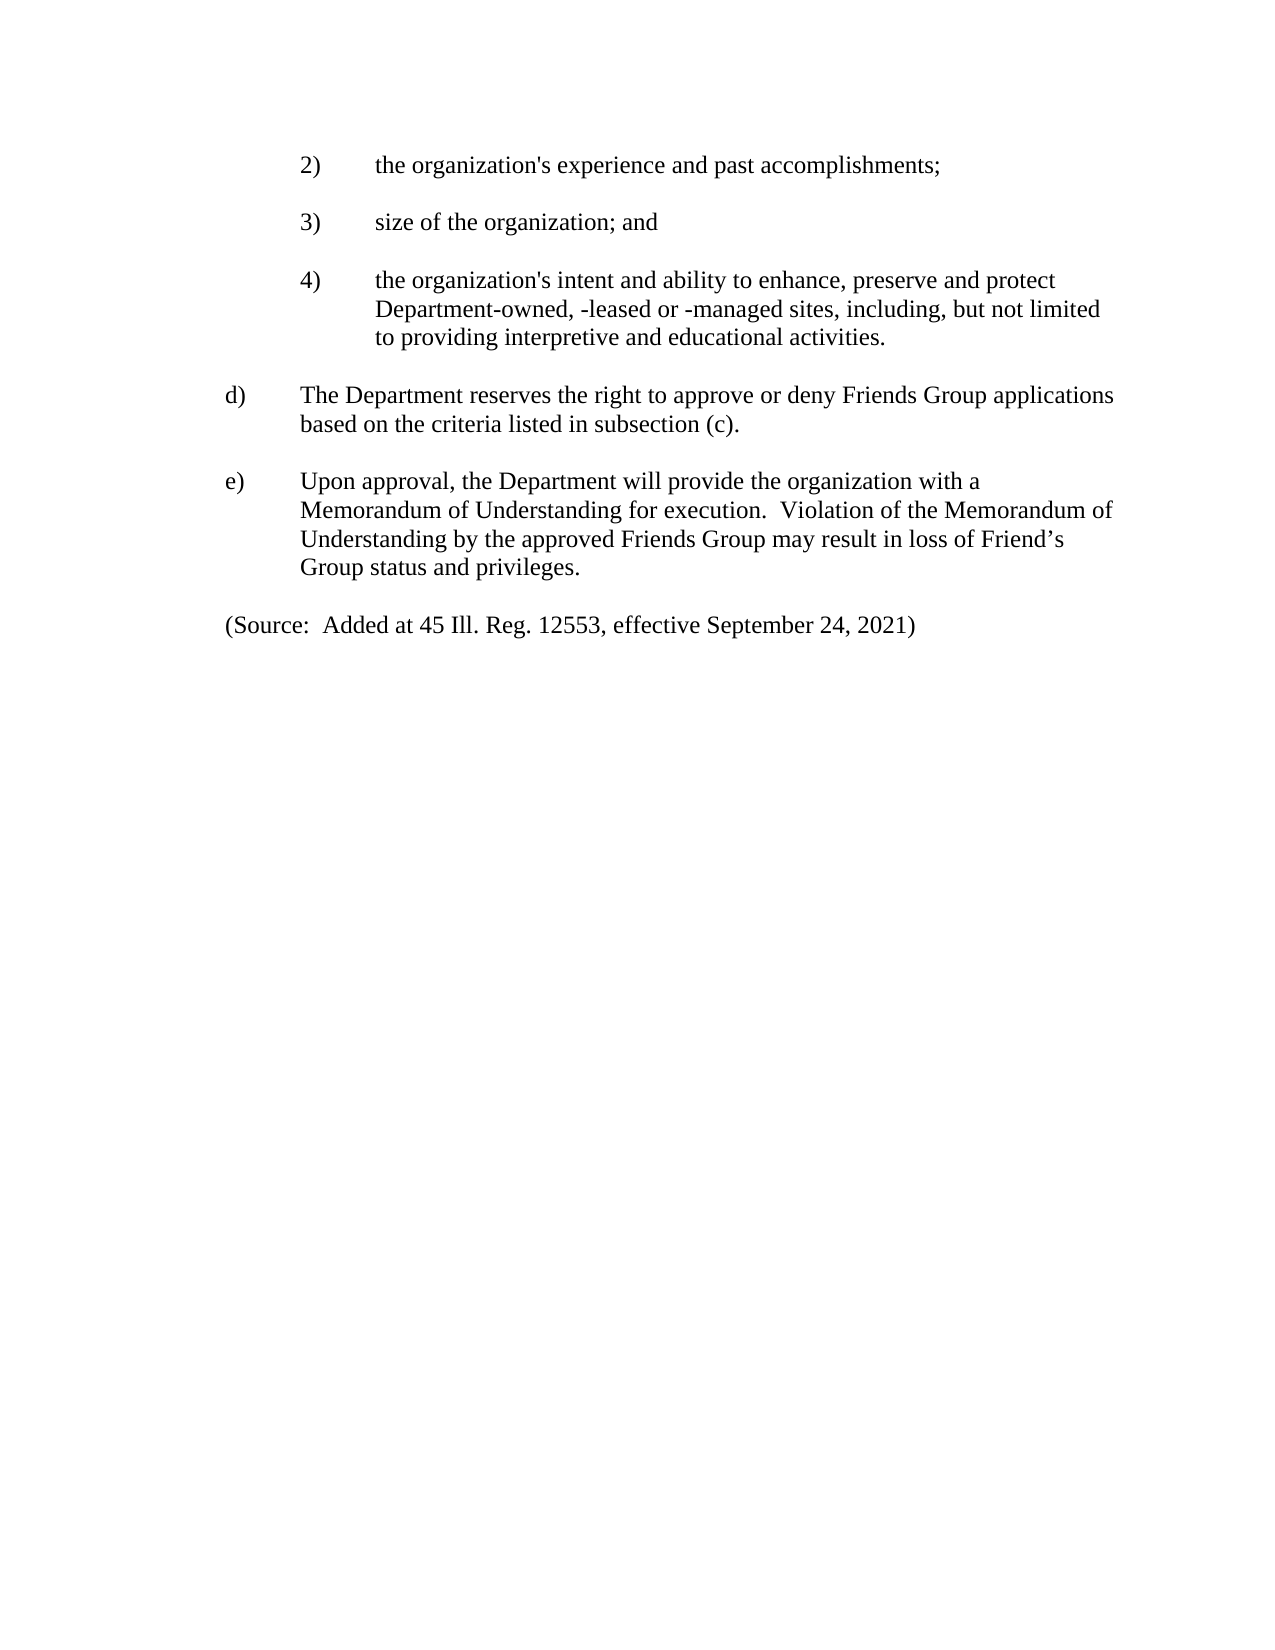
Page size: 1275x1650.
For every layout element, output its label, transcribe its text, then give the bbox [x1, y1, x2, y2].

text (Source: Added at 45 Ill. Reg. 12553, effective September 24, 2021) [150, 610, 1125, 639]
text d) The Department reserves the right to approve or deny Friends Group applications based on the criteria listed in subsection (c). [225, 380, 1125, 437]
text 2) the organization's experience and past accomplishments; [225, 150, 1125, 179]
text 4) the organization's intent and ability to enhance, preserve and protect Department-owned, -leased or -managed sites, including, but not limited to providing interpretive and educational activities. [300, 265, 1125, 351]
text 3) size of the organization; and [225, 207, 1125, 236]
text e) Upon approval, the Department will provide the organization with a Memorandum of Understanding for execution. Violation of the Memorandum of Understanding by the approved Friends Group may result in loss of Friend’s Group status and privileges. [225, 466, 1125, 581]
